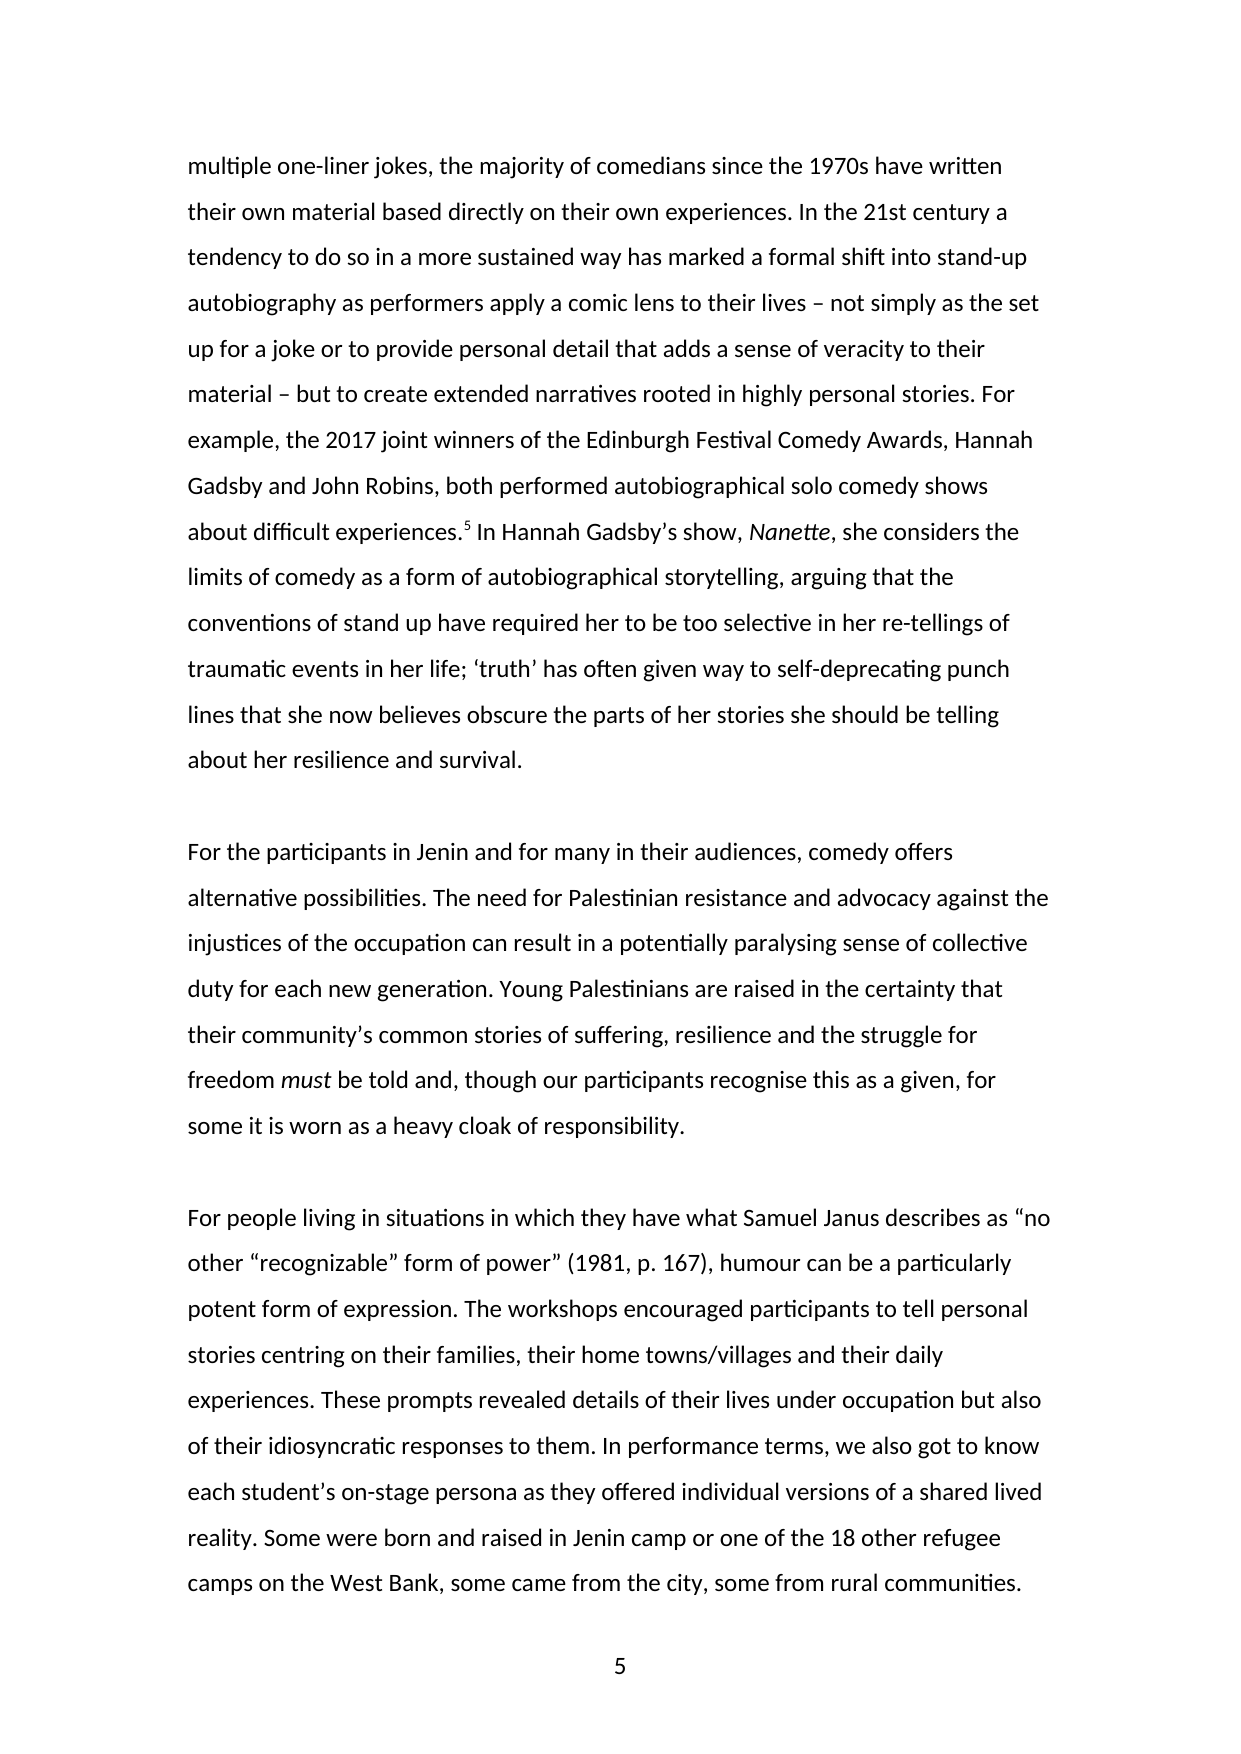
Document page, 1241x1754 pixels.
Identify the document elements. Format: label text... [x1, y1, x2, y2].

text For the participants in Jenin and for many in their audiences, comedy offers alternative possibilities. The need for Palestinian resistance and advocacy against the injustices of the occupation can result in a potentially paralysing sense of collective duty for each new generation. Young Palestinians are raised in the certainty that their community’s common stories of suffering, resilience and the struggle for freedom must be told and, though our participants recognise this as a given, for some it is worn as a heavy cloak of responsibility. [187, 836, 1053, 1141]
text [187, 150, 1053, 775]
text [187, 1202, 1053, 1598]
